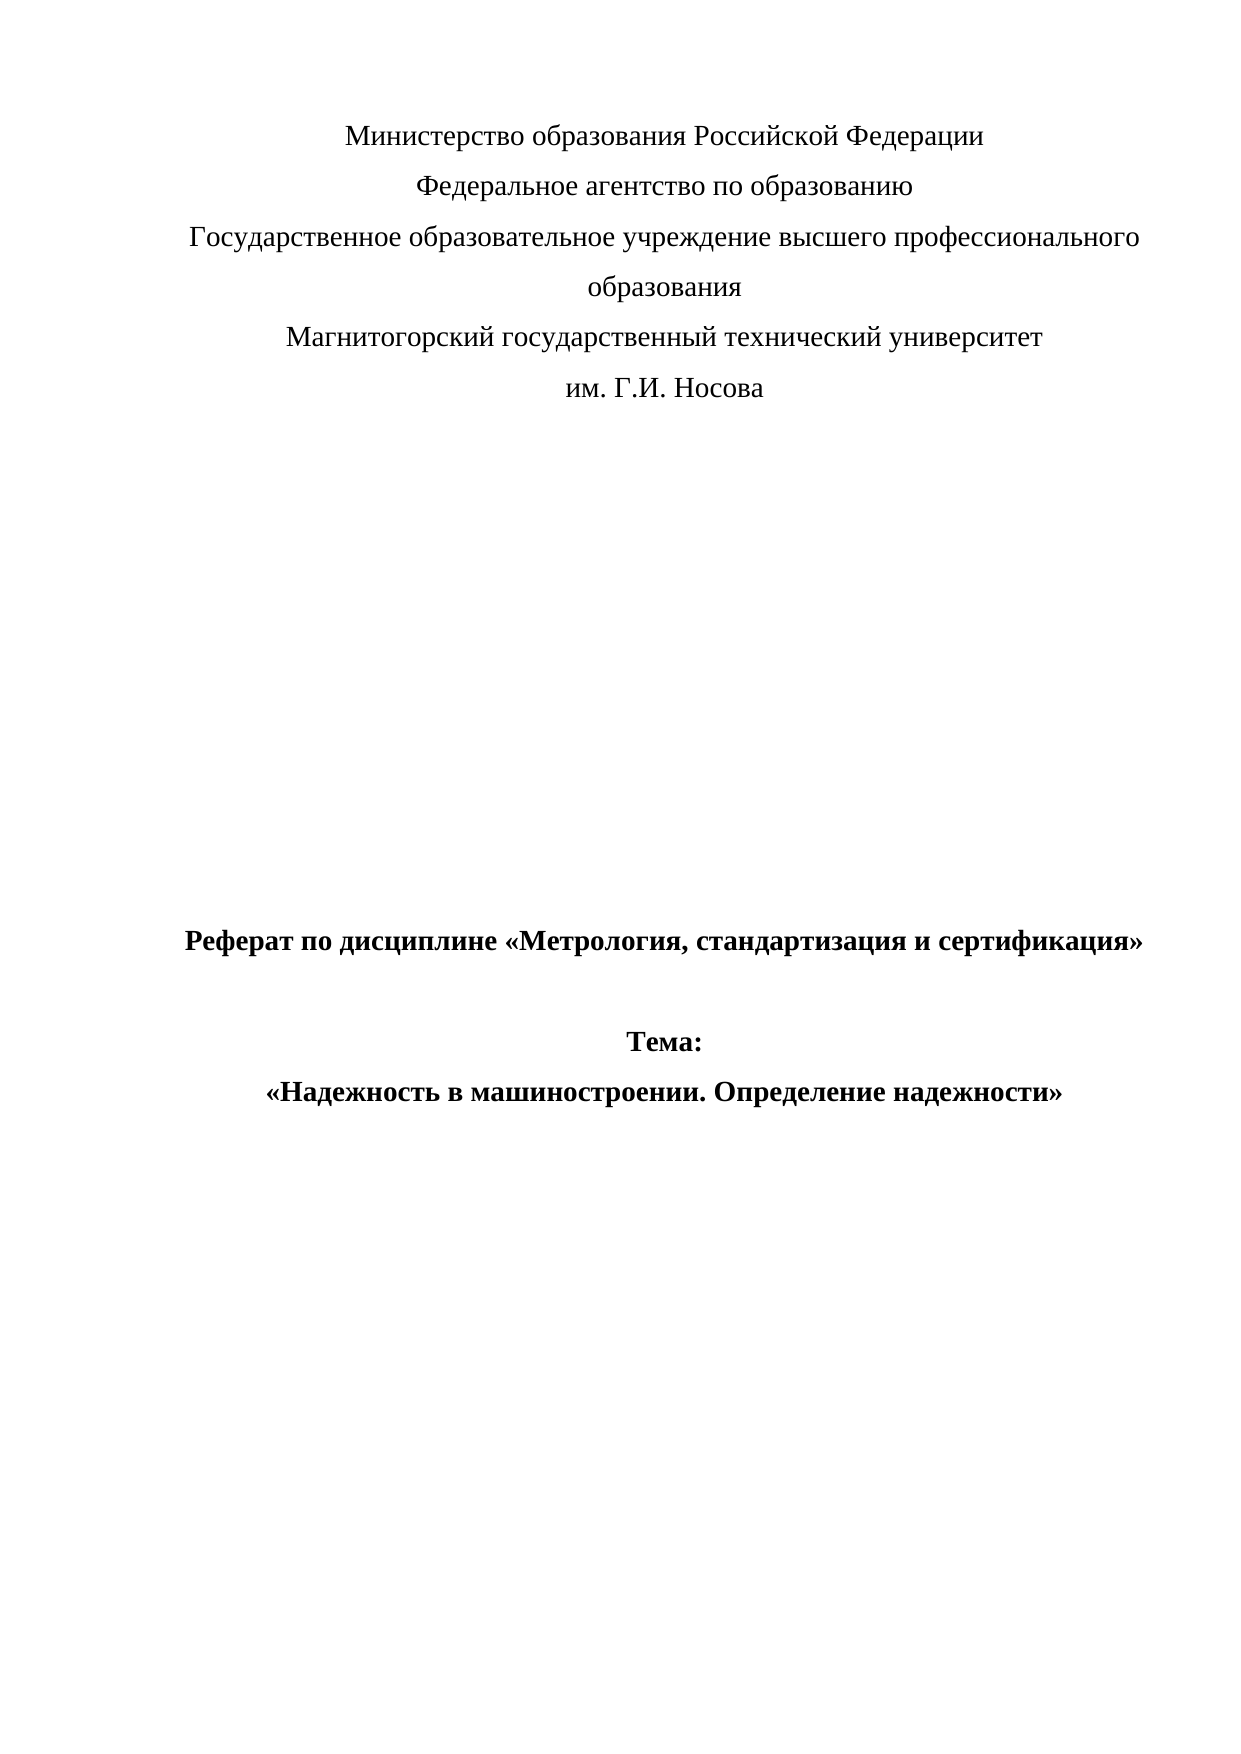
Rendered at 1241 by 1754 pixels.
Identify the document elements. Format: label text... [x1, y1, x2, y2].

text Тема: [177, 1024, 1152, 1057]
text Реферат по дисциплине «Метрология, стандартизация и сертификация» [177, 923, 1152, 957]
text Министерство образования Российской Федерации [177, 118, 1152, 152]
text им. Г.И. Носова [177, 370, 1152, 403]
text Магнитогорский государственный технический университет [177, 319, 1152, 353]
text «Надежность в машиностроении. Определение надежности» [177, 1074, 1152, 1108]
text Государственное образовательное учреждение высшего профессионального образования [177, 219, 1152, 303]
text Федеральное агентство по образованию [177, 168, 1152, 202]
